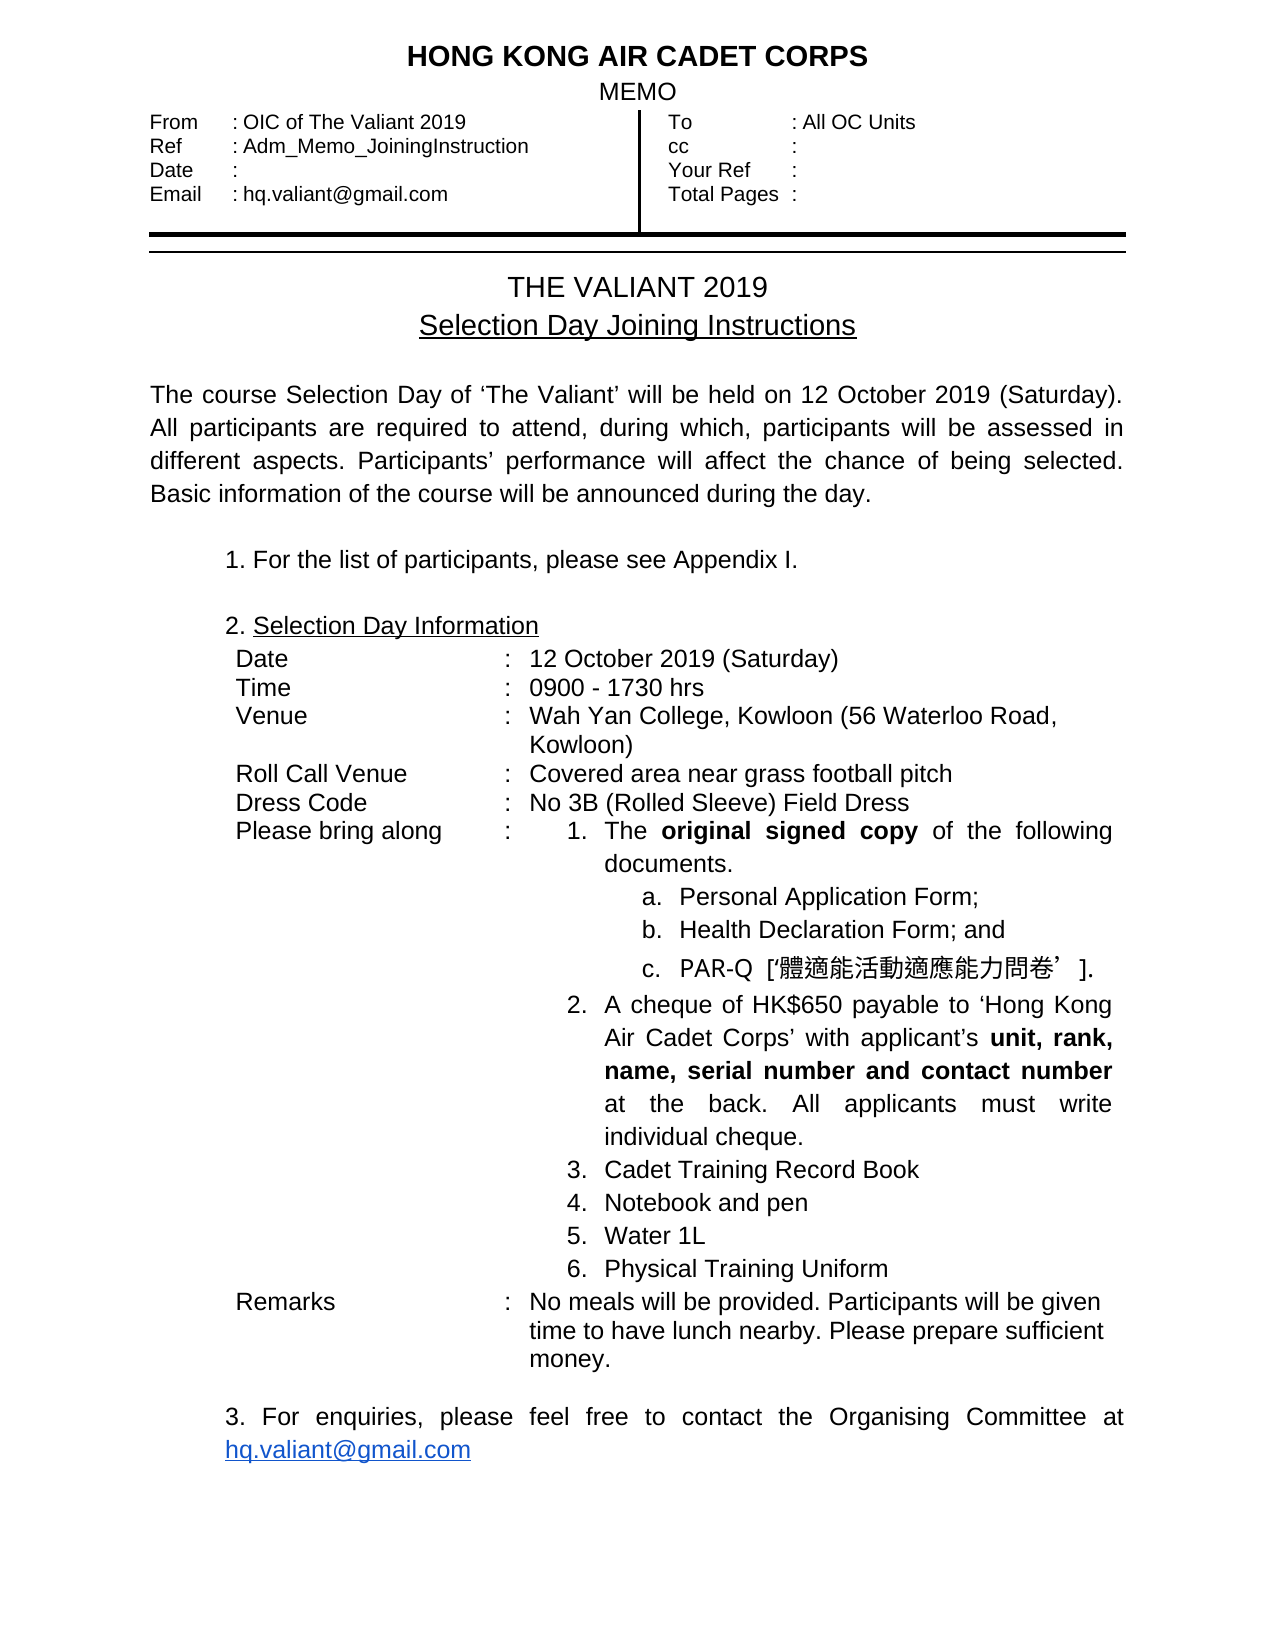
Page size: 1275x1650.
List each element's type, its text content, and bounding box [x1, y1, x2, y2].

text THE VALIANT 2019 [150, 269, 1125, 303]
table_cell Remarks [224, 1287, 493, 1402]
table_cell : [493, 816, 518, 1287]
table_cell : [493, 1287, 518, 1402]
table_cell Please bring along [224, 816, 493, 1287]
table_header Date [224, 644, 493, 673]
table_cell : [493, 673, 518, 701]
table_cell 0900 - 1730 hrs [518, 673, 1124, 701]
text 2. Selection Day Information [225, 611, 1125, 639]
table_cell The original signed copy of the following documents. Personal Application Form; Health Declaration Form; and PAR-Q [‘體適能活動適應能力問卷’]. A cheque of HK$650 payable to ‘Hong Kong Air Cadet Corps’ with applicant’s unit, rank, name, serial number and contact number at the back. All applicants must write individual cheque. Cadet Training Record Book Notebook and pen Water 1L Physical Training Uniform [518, 816, 1124, 1287]
table_cell : [493, 759, 518, 788]
text 3. For enquiries, please feel free to contact the Organising Committee at hq.valiant@gmail.com [225, 1402, 1125, 1464]
text Selection Day Joining Instructions [150, 308, 1125, 342]
table_cell : [493, 701, 518, 759]
table_cell : [493, 788, 518, 816]
table_cell Dress Code [224, 788, 493, 816]
table_cell Covered area near grass football pitch [518, 759, 1124, 788]
text The course Selection Day of ‘The Valiant’ will be held on 12 October 2019 (Saturday). All participants are required to attend, during which, participants will be assessed in different aspects. Participants’ performance will affect the chance of being selected. Basic information of the course will be announced during the day. [150, 380, 1125, 507]
table_cell Roll Call Venue [224, 759, 493, 788]
table_cell Venue [224, 701, 493, 759]
table_cell No meals will be provided. Participants will be given time to have lunch nearby. Please prepare sufficient money. [518, 1287, 1124, 1402]
text 1. For the list of participants, please see Appendix I. [150, 545, 1125, 573]
table_cell No 3B (Rolled Sleeve) Field Dress [518, 788, 1124, 816]
table_header : [493, 644, 518, 673]
table_cell Wah Yan College, Kowloon (56 Waterloo Road, Kowloon) [518, 701, 1124, 759]
table_header 12 October 2019 (Saturday) [518, 644, 1124, 673]
table_cell Time [224, 673, 493, 701]
